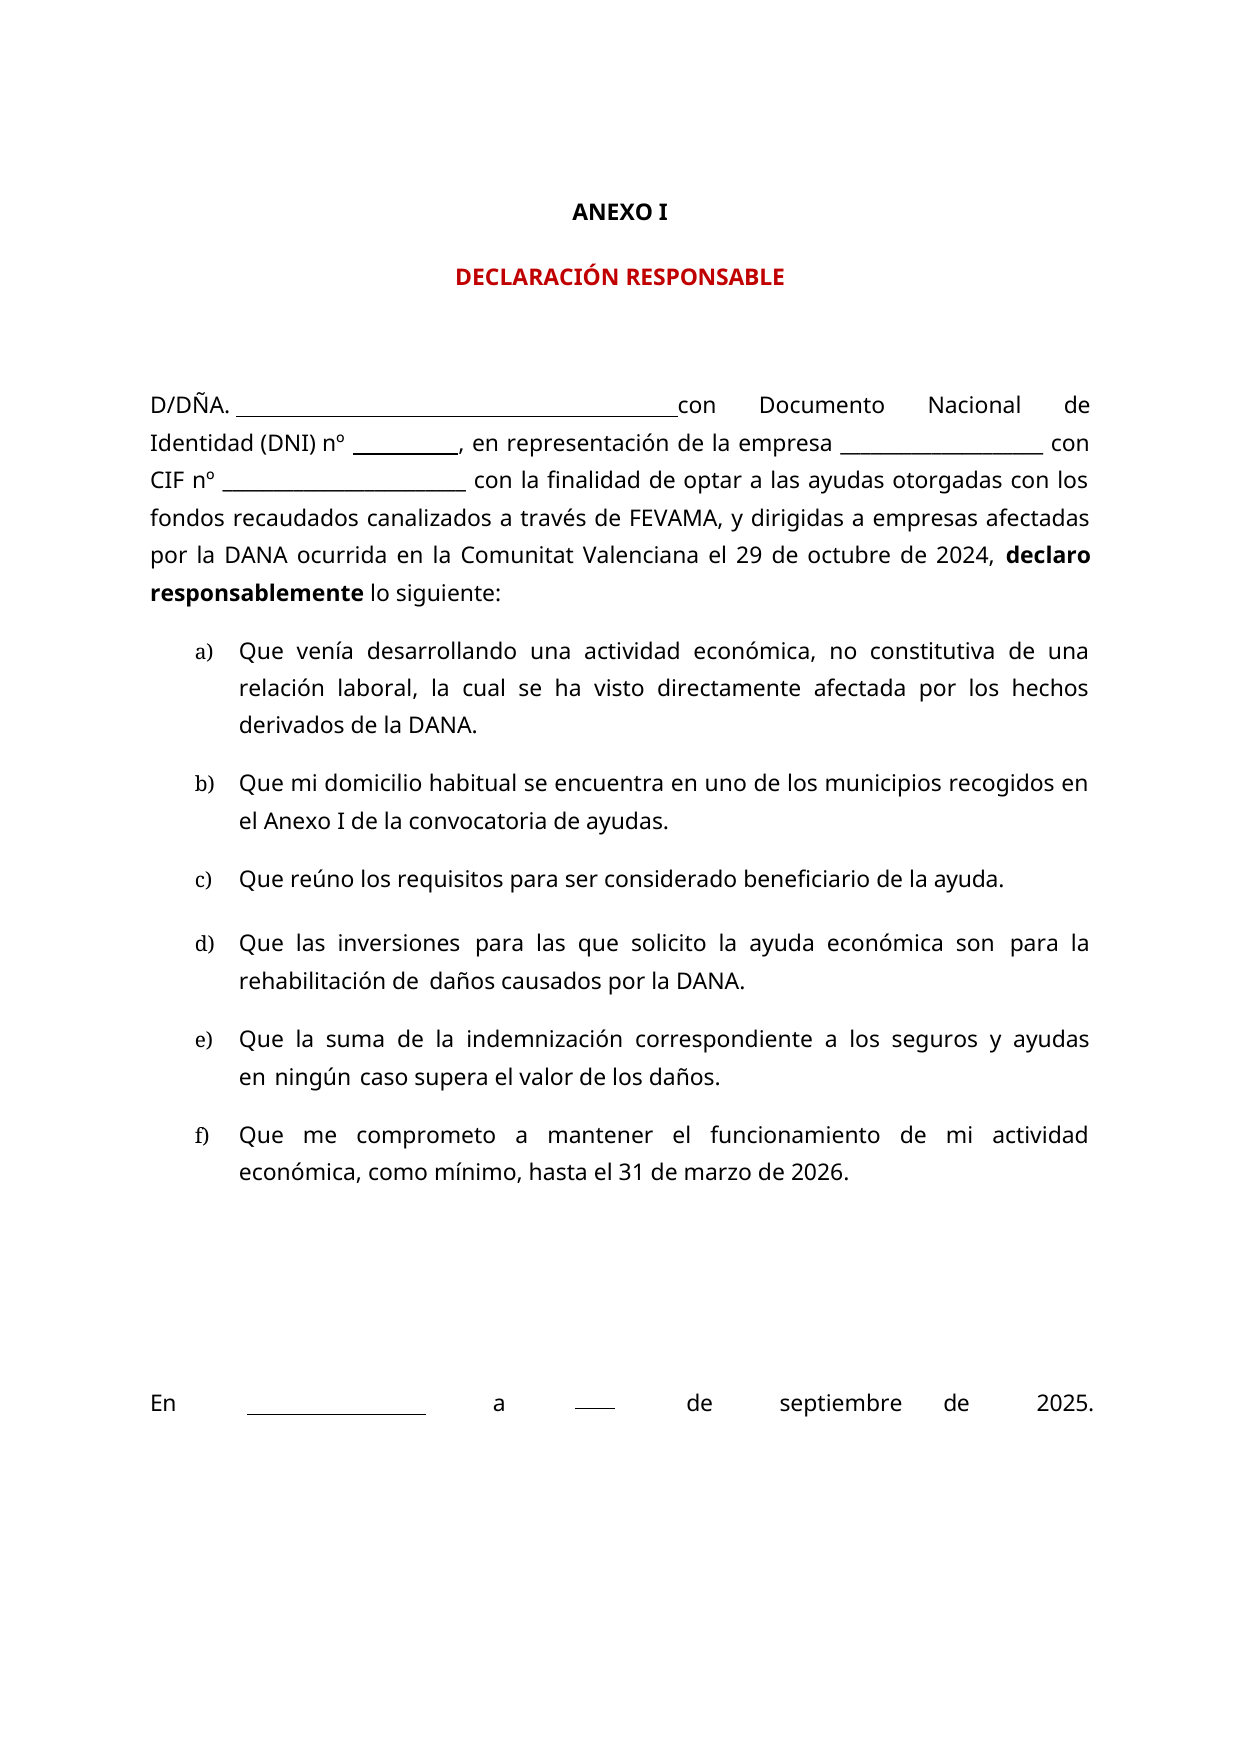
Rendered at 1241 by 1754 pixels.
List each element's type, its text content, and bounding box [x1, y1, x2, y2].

list Que las inversiones para las que solicito la ayuda económica son para la rehabilitación de daños causados por la DANA. [194, 927, 1090, 996]
list Que me comprometo a mantener el funcionamiento de mi actividad económica, como mínimo, hasta el 31 de marzo de 2026. [194, 1119, 1089, 1188]
list Que venía desarrollando una actividad económica, no constitutiva de una relación laboral, la cual se ha visto directamente afectada por los hechos derivados de la DANA. [194, 635, 1089, 740]
list Que la suma de la indemnización correspondiente a los seguros y ayudas en ningún caso supera el valor de los daños. [194, 1023, 1089, 1092]
text D/DÑA. con Documento Nacional de Identidad (DNI) nº , en representación de la empresa ____________________ con CIF nº ________________________ con la finalidad de optar a las ayudas otorgadas con los fondos recaudados canalizados a través de FEVAMA, y dirigidas a empresas afectadas por la DANA ocurrida en la Comunitat Valenciana el 29 de octubre de 2024, declaro responsablemente lo siguiente: [150, 389, 1091, 608]
subtitle DECLARACIÓN RESPONSABLE [148, 261, 1092, 292]
list Que reúno los requisitos para ser considerado beneficiario de la ayuda. [194, 863, 1107, 894]
list Que mi domicilio habitual se encuentra en uno de los municipios recogidos en el Anexo I de la convocatoria de ayudas. [194, 767, 1089, 836]
text En a de septiembre de 2025. [150, 1387, 1107, 1418]
subtitle ANEXO I [148, 196, 1092, 227]
